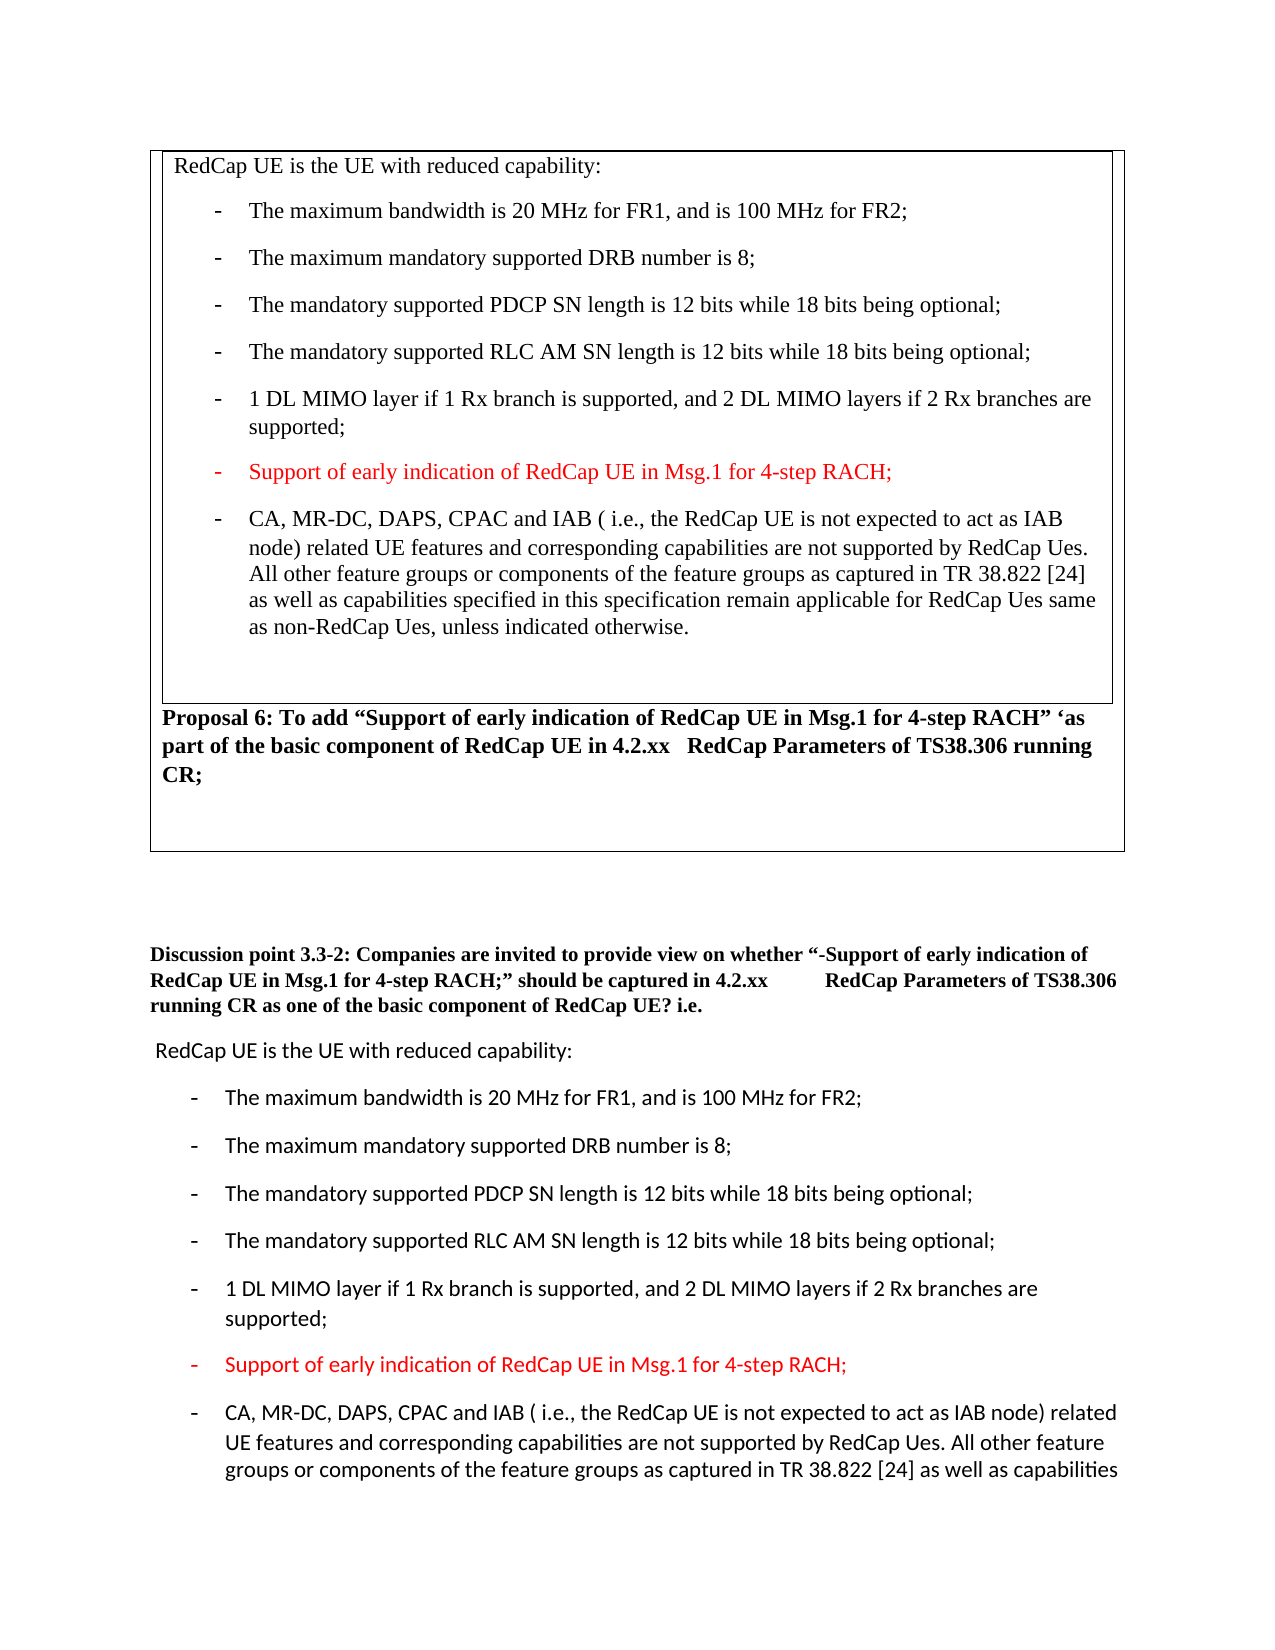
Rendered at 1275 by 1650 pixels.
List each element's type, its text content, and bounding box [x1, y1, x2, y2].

list The maximum bandwidth is 20 MHz for FR1, and is 100 MHz for FR2; [187, 1083, 1125, 1112]
list The mandatory supported RLC AM SN length is 12 bits while 18 bits being optional; [187, 1227, 1125, 1256]
list The maximum mandatory supported DRB number is 8; [187, 1131, 1125, 1160]
list The mandatory supported PDCP SN length is 12 bits while 18 bits being optional; [187, 1179, 1125, 1208]
text Discussion point 3.3-2: Companies are invited to provide view on whether “-Support of early indication of RedCap UE in Msg.1 for 4-step RACH;” should be captured in 4.2.xx RedCap Parameters of TS38.306 running CR as one of the basic component of RedCap UE? i.e. [150, 942, 1125, 1017]
list 1 DL MIMO layer if 1 Rx branch is supported, and 2 DL MIMO layers if 2 Rx branches are supported; [187, 1274, 1125, 1332]
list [187, 1398, 1125, 1484]
text RedCap UE is the UE with reduced capability: [150, 1036, 1125, 1064]
list Support of early indication of RedCap UE in Msg.1 for 4-step RACH; [187, 1351, 1125, 1380]
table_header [151, 151, 1124, 851]
